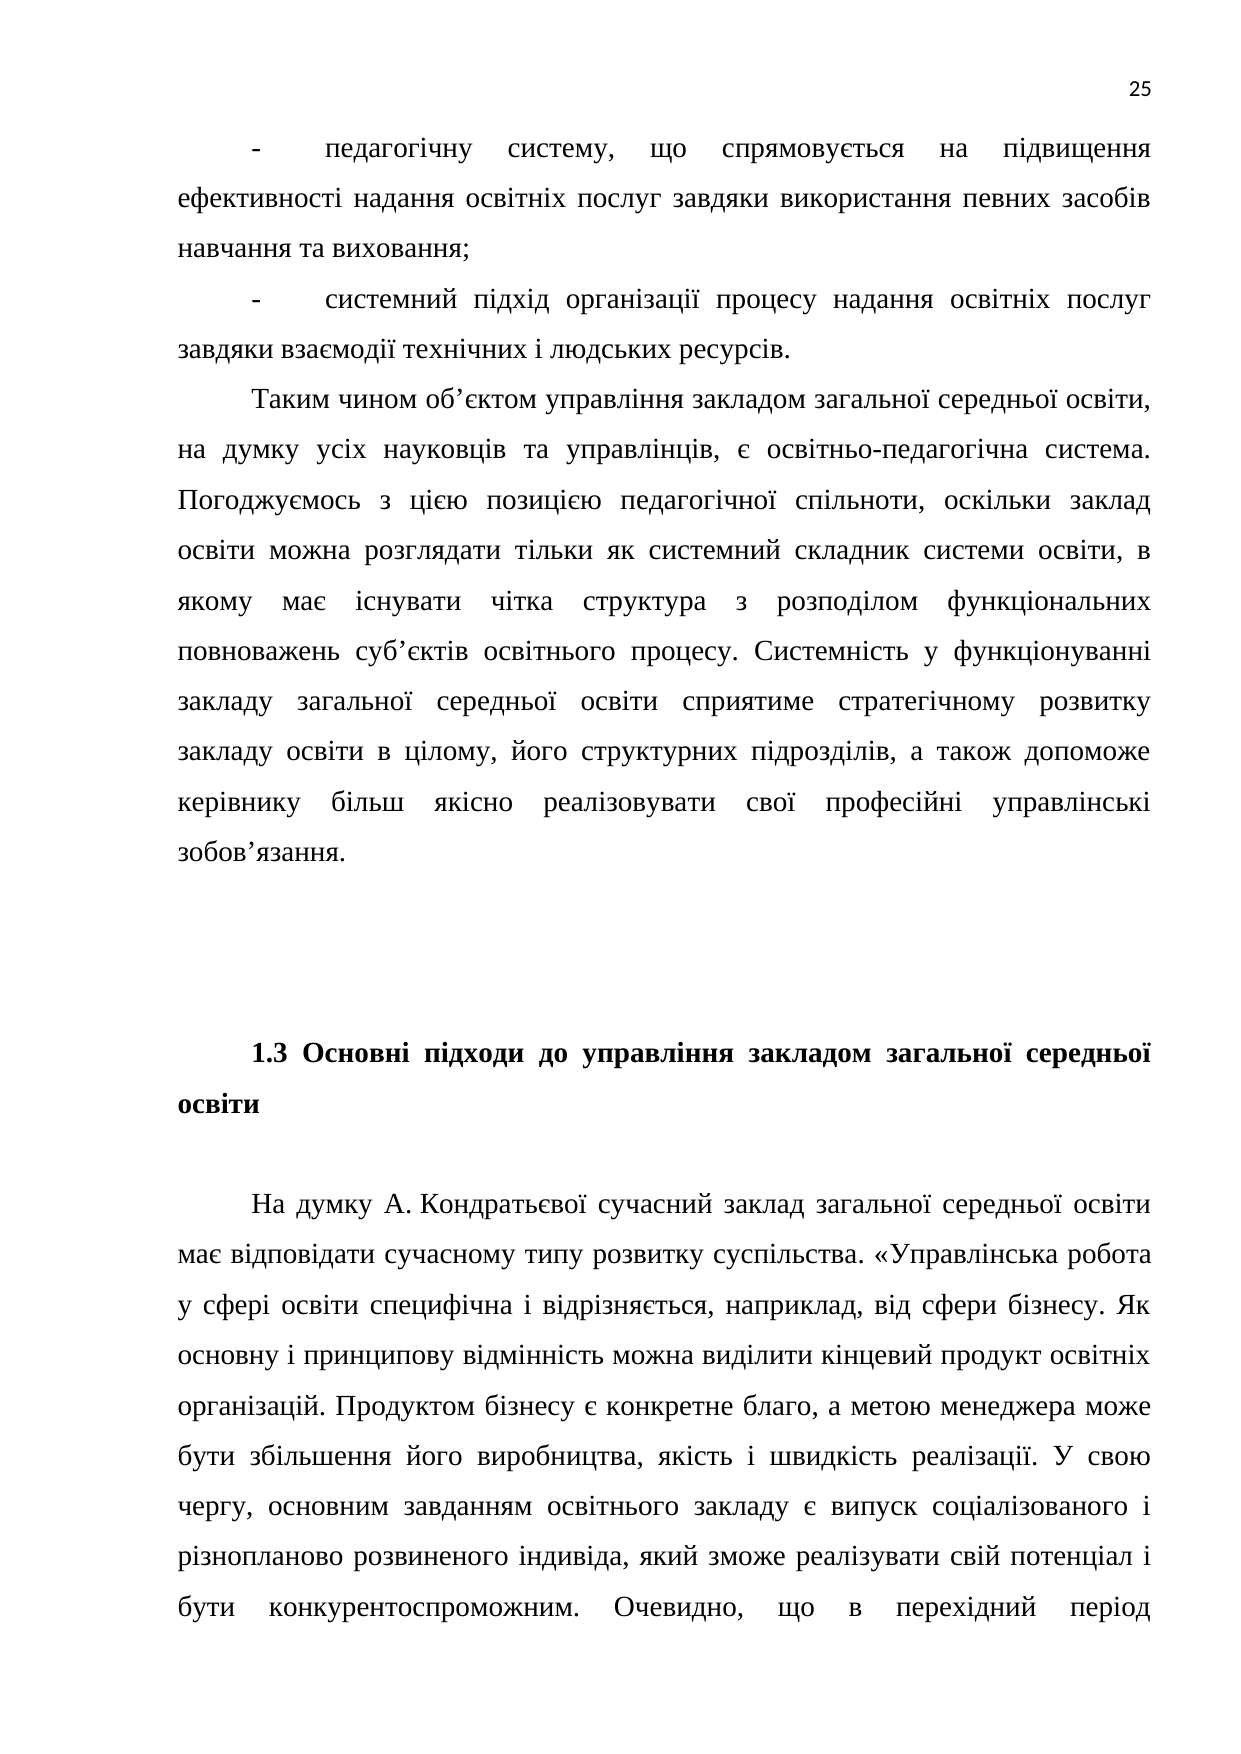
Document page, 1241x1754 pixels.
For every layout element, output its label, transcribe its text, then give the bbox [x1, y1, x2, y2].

list 1.3 Основні підходи до управління закладом загальної середньої освіти [177, 1035, 1152, 1119]
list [177, 1186, 1152, 1622]
list педагогічну систему, що спрямовується на підвищення ефективності надання освітніх послуг завдяки використання певних засобів навчання та виховання; [177, 130, 1152, 264]
list Таким чином об’єктом управління закладом загальної середньої освіти, на думку усіх науковців та управлінців, є освітньо-педагогічна система. Погоджуємось з цією позицією педагогічної спільноти, оскільки заклад освіти можна розглядати тільки як системний складник системи освіти, в якому має існувати чітка структура з розподілом функціональних повноважень суб’єктів освітнього процесу. Системність у функціонуванні закладу загальної середньої освіти сприятиме стратегічному розвитку закладу освіти в цілому, його структурних підрозділів, а також допоможе керівнику більш якісно реалізовувати свої професійні управлінські зобов’язання. [177, 381, 1152, 868]
list системний підхід організації процесу надання освітніх послуг завдяки взаємодії технічних і людських ресурсів. [177, 281, 1152, 364]
